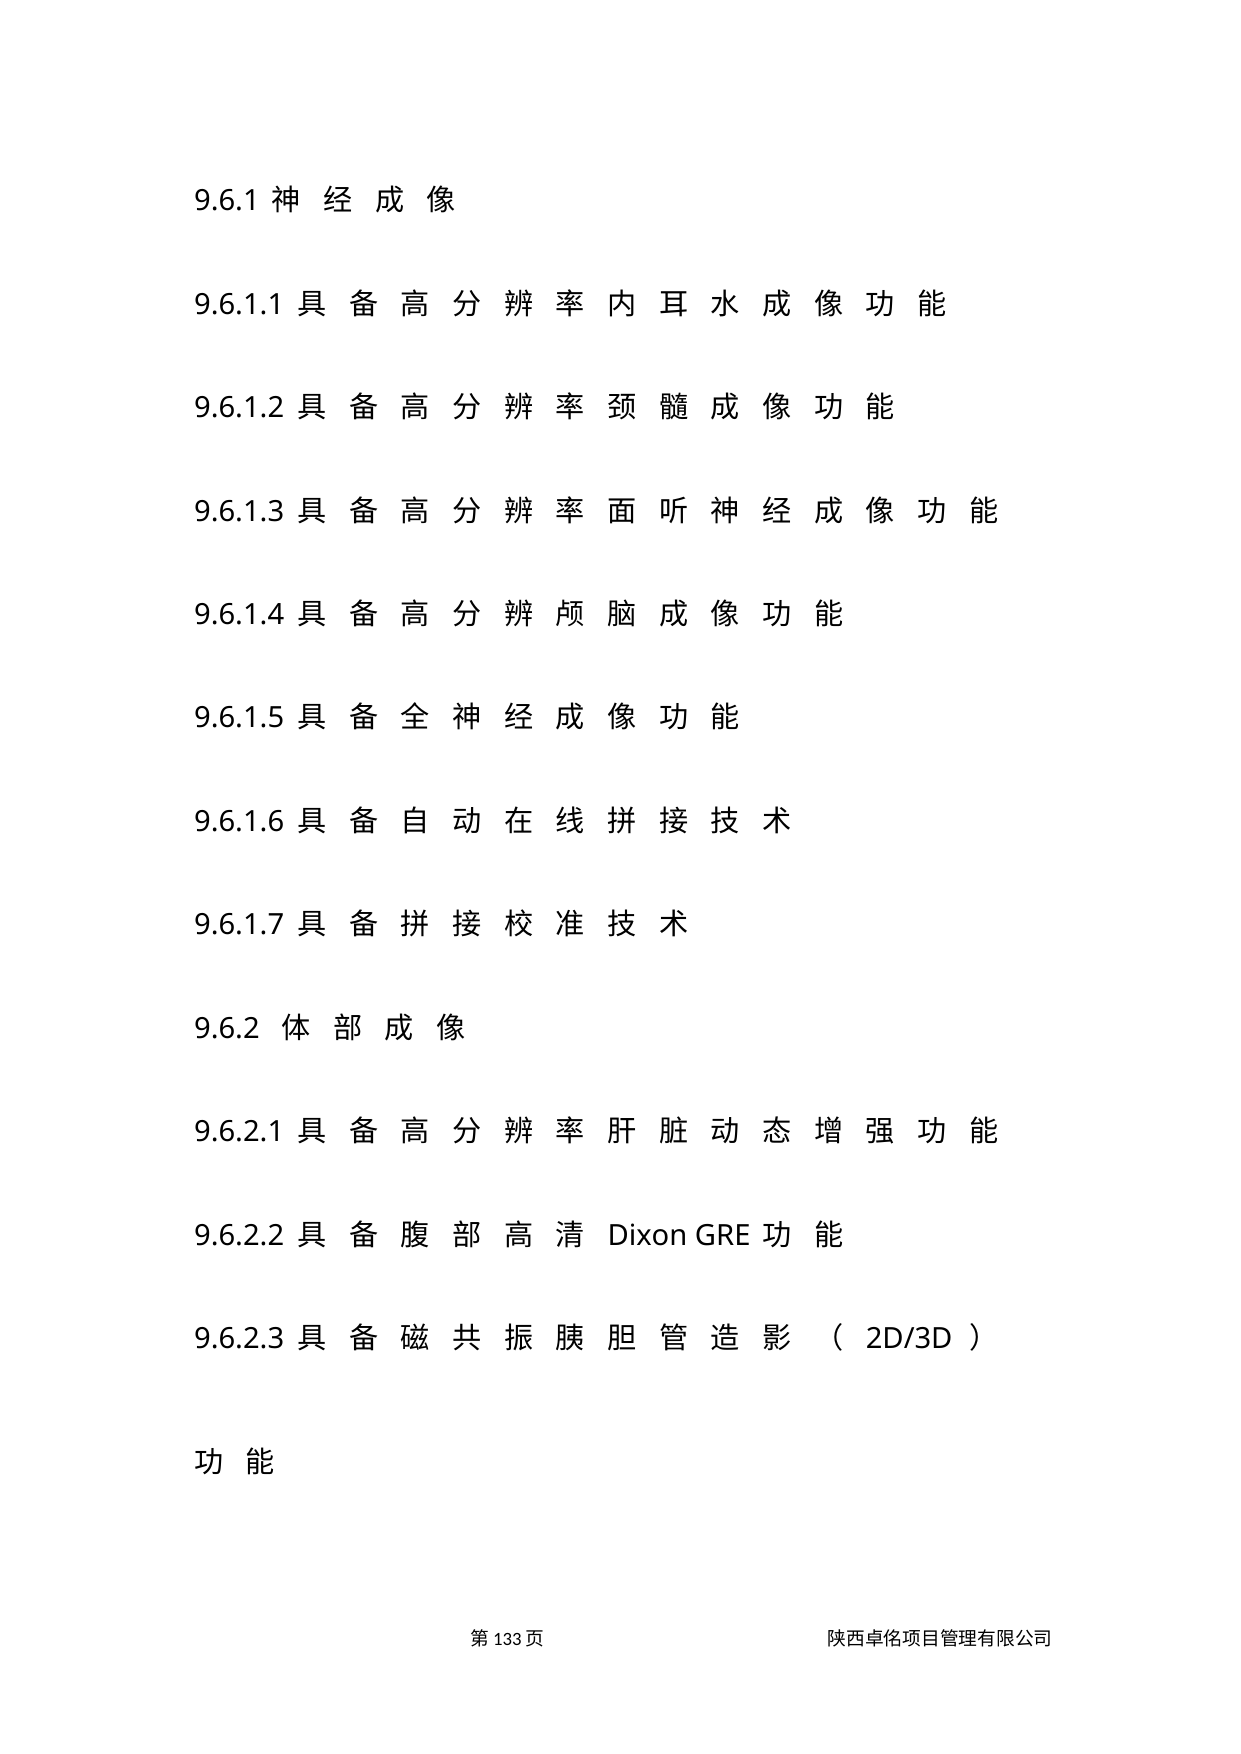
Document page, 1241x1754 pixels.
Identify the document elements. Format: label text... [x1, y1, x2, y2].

text 9.6.2 体部成像 [194, 984, 1046, 1067]
text 9.6.1.3 具备高分辨率面听神经成像功能 [194, 467, 1046, 549]
text 9.6.2.3 具备磁共振胰胆管造影（2D/3D）功能 [194, 1295, 1046, 1500]
text 9.6.1.2 具备高分辨率颈髓成像功能 [194, 364, 1046, 446]
text 9.6.2.2 具备腹部高清Dixon GRE功能 [194, 1191, 1046, 1273]
text 9.6.1.7 具备拼接校准技术 [194, 881, 1046, 963]
text 9.6.2.1 具备高分辨率肝脏动态增强功能 [194, 1088, 1046, 1170]
text 9.6.1 神经成像 [194, 157, 1046, 239]
text 9.6.1.1 具备高分辨率内耳水成像功能 [194, 260, 1046, 343]
text 9.6.1.5 具备全神经成像功能 [194, 674, 1046, 756]
text 9.6.1.6 具备自动在线拼接技术 [194, 777, 1046, 860]
text 9.6.1.4 具备高分辨颅脑成像功能 [194, 571, 1046, 653]
